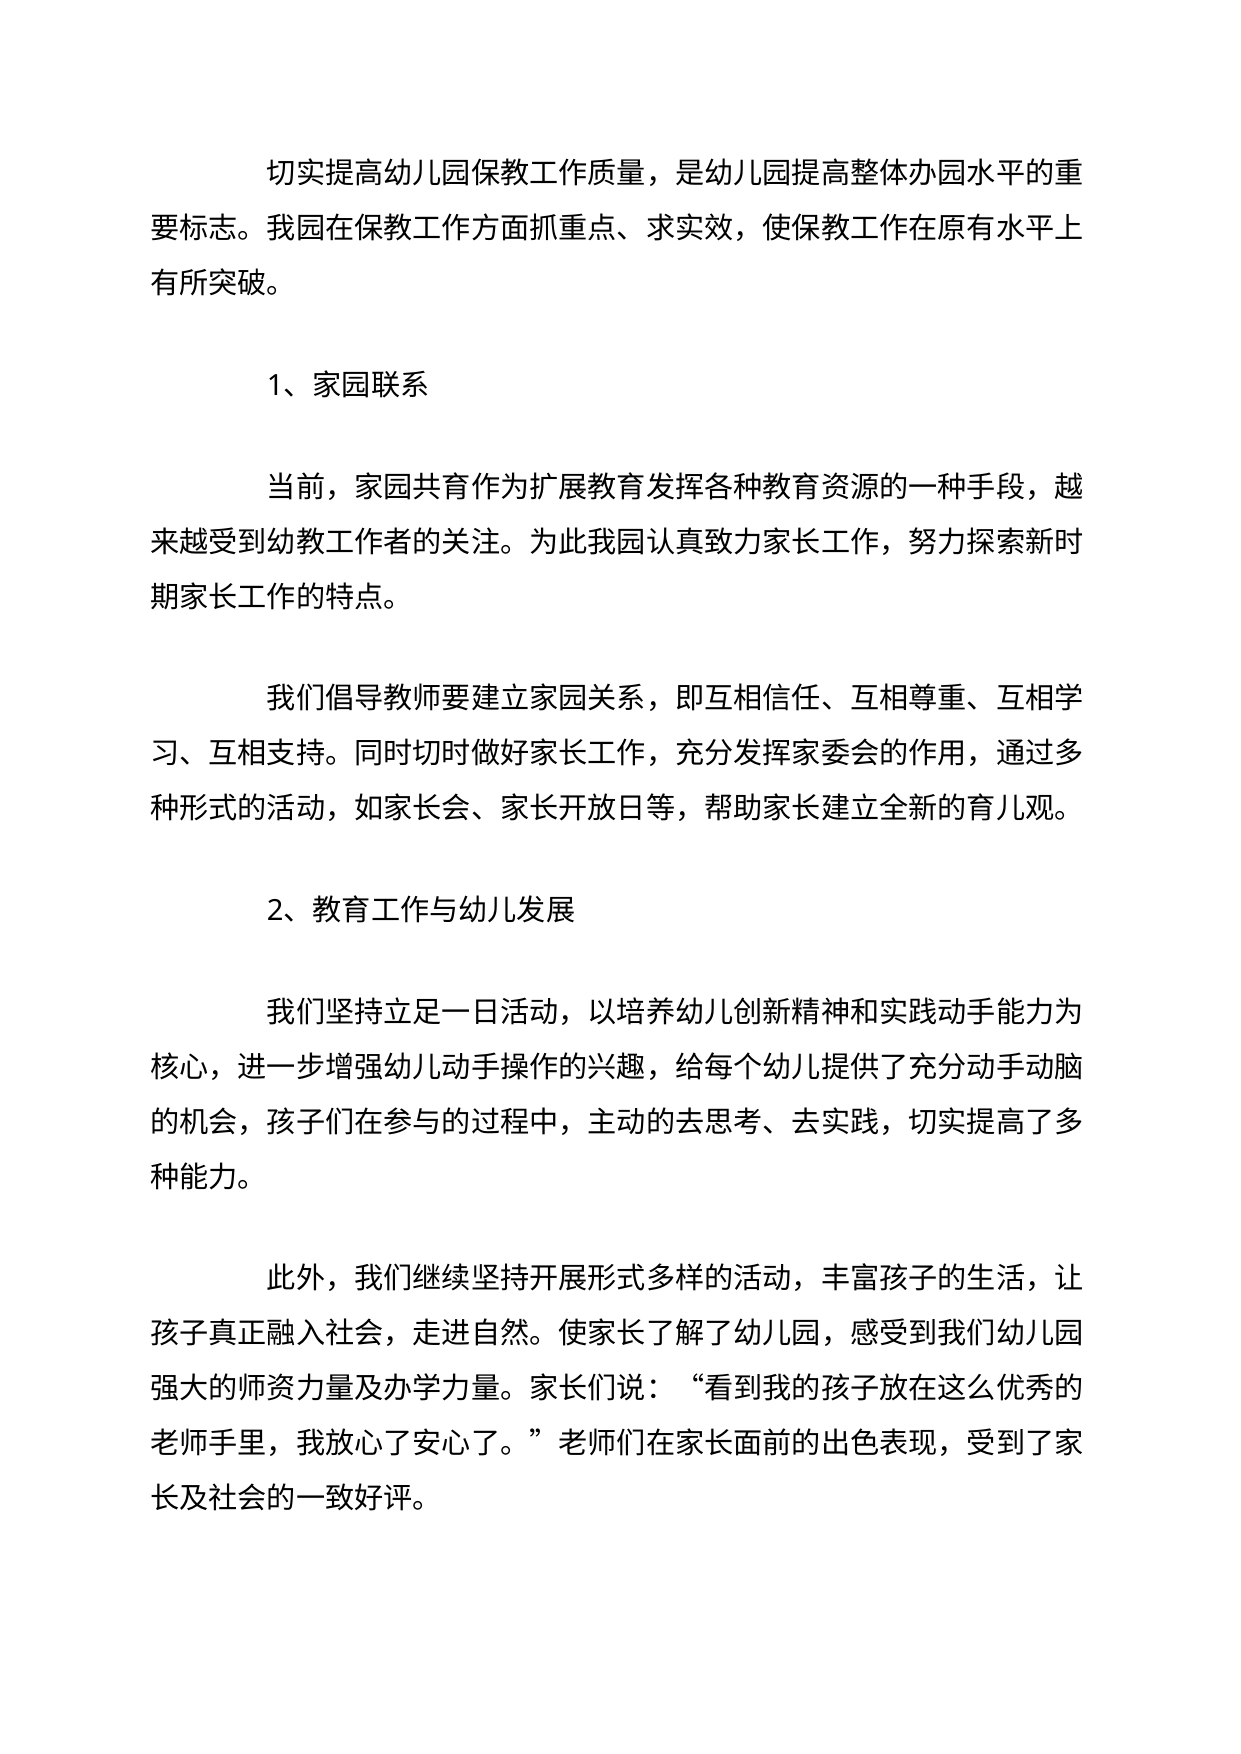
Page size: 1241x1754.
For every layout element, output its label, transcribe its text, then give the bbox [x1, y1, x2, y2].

text 我们坚持立足一日活动，以培养幼儿创新精神和实践动手能力为核心，进一步增强幼儿动手操作的兴趣，给每个幼儿提供了充分动手动脑的机会，孩子们在参与的过程中，主动的去思考、去实践，切实提高了多种能力。 [150, 989, 1090, 1196]
text 我们倡导教师要建立家园关系，即互相信任、互相尊重、互相学习、互相支持。同时切时做好家长工作，充分发挥家委会的作用，通过多种形式的活动，如家长会、家长开放日等，帮助家长建立全新的育儿观。 [150, 675, 1090, 827]
text 切实提高幼儿园保教工作质量，是幼儿园提高整体办园水平的重要标志。我园在保教工作方面抓重点、求实效，使保教工作在原有水平上有所突破。 [150, 150, 1090, 302]
text 此外，我们继续坚持开展形式多样的活动，丰富孩子的生活，让孩子真正融入社会，走进自然。使家长了解了幼儿园，感受到我们幼儿园强大的师资力量及办学力量。家长们说：“看到我的孩子放在这么优秀的老师手里，我放心了安心了。”老师们在家长面前的出色表现，受到了家长及社会的一致好评。 [150, 1255, 1090, 1517]
text 1、家园联系 [150, 362, 1090, 404]
text 2、教育工作与幼儿发展 [150, 887, 1090, 929]
text 当前，家园共育作为扩展教育发挥各种教育资源的一种手段，越来越受到幼教工作者的关注。为此我园认真致力家长工作，努力探索新时期家长工作的特点。 [150, 463, 1090, 616]
